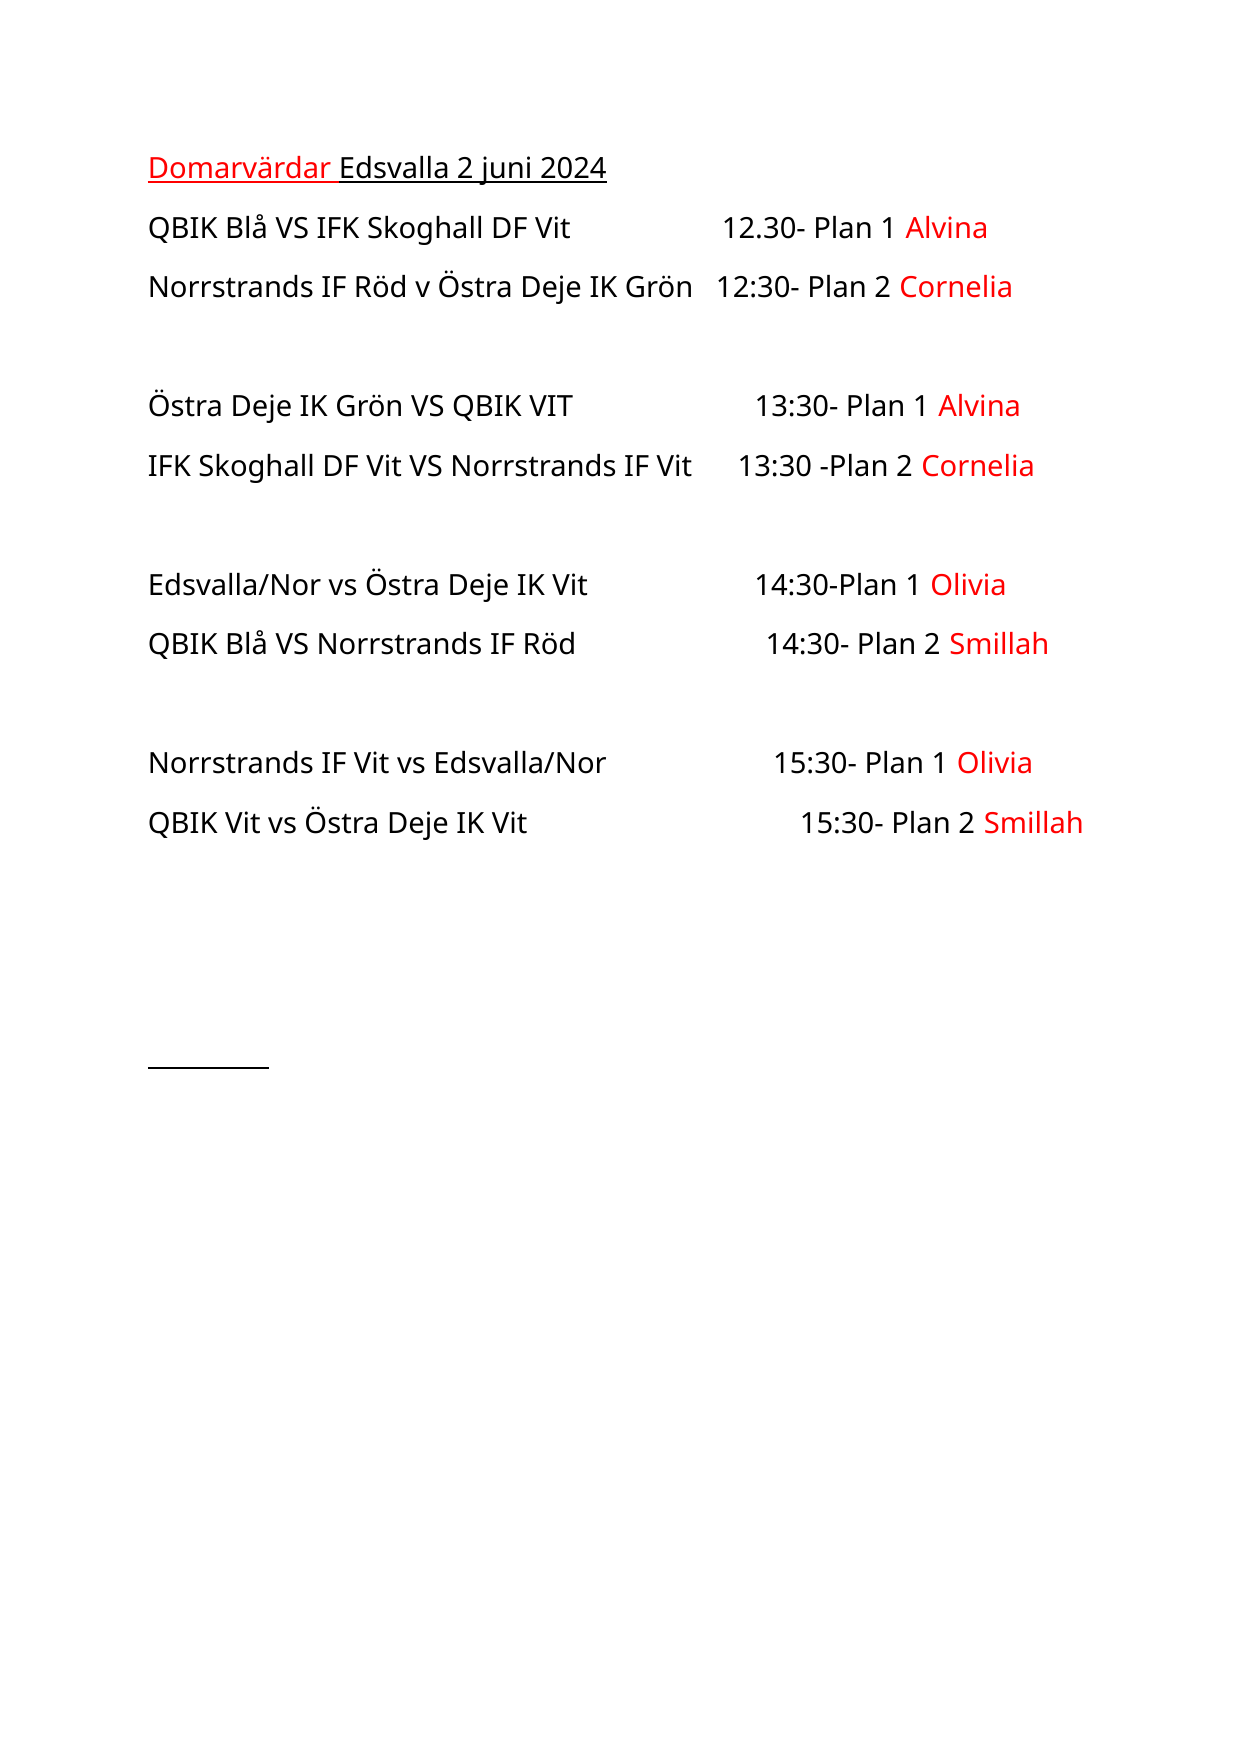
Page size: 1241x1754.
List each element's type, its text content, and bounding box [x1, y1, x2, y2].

text Norrstrands IF Röd v Östra Deje IK Grön 12:30- Plan 2 Cornelia [148, 267, 1093, 306]
text Östra Deje IK Grön VS QBIK VIT 13:30- Plan 1 Alvina [148, 386, 1093, 425]
text QBIK Vit vs Östra Deje IK Vit 15:30- Plan 2 Smillah [148, 802, 1093, 842]
text QBIK Blå VS IFK Skoghall DF Vit 12.30- Plan 1 Alvina [148, 207, 1093, 247]
text Domarvärdar Edsvalla 2 juni 2024 [148, 148, 1093, 187]
text QBIK Blå VS Norrstrands IF Röd 14:30- Plan 2 Smillah [148, 623, 1093, 663]
text Edsvalla/Nor vs Östra Deje IK Vit 14:30-Plan 1 Olivia [148, 564, 1093, 604]
text IFK Skoghall DF Vit VS Norrstrands IF Vit 13:30 -Plan 2 Cornelia [148, 445, 1093, 485]
text Norrstrands IF Vit vs Edsvalla/Nor 15:30- Plan 1 Olivia [148, 742, 1093, 782]
